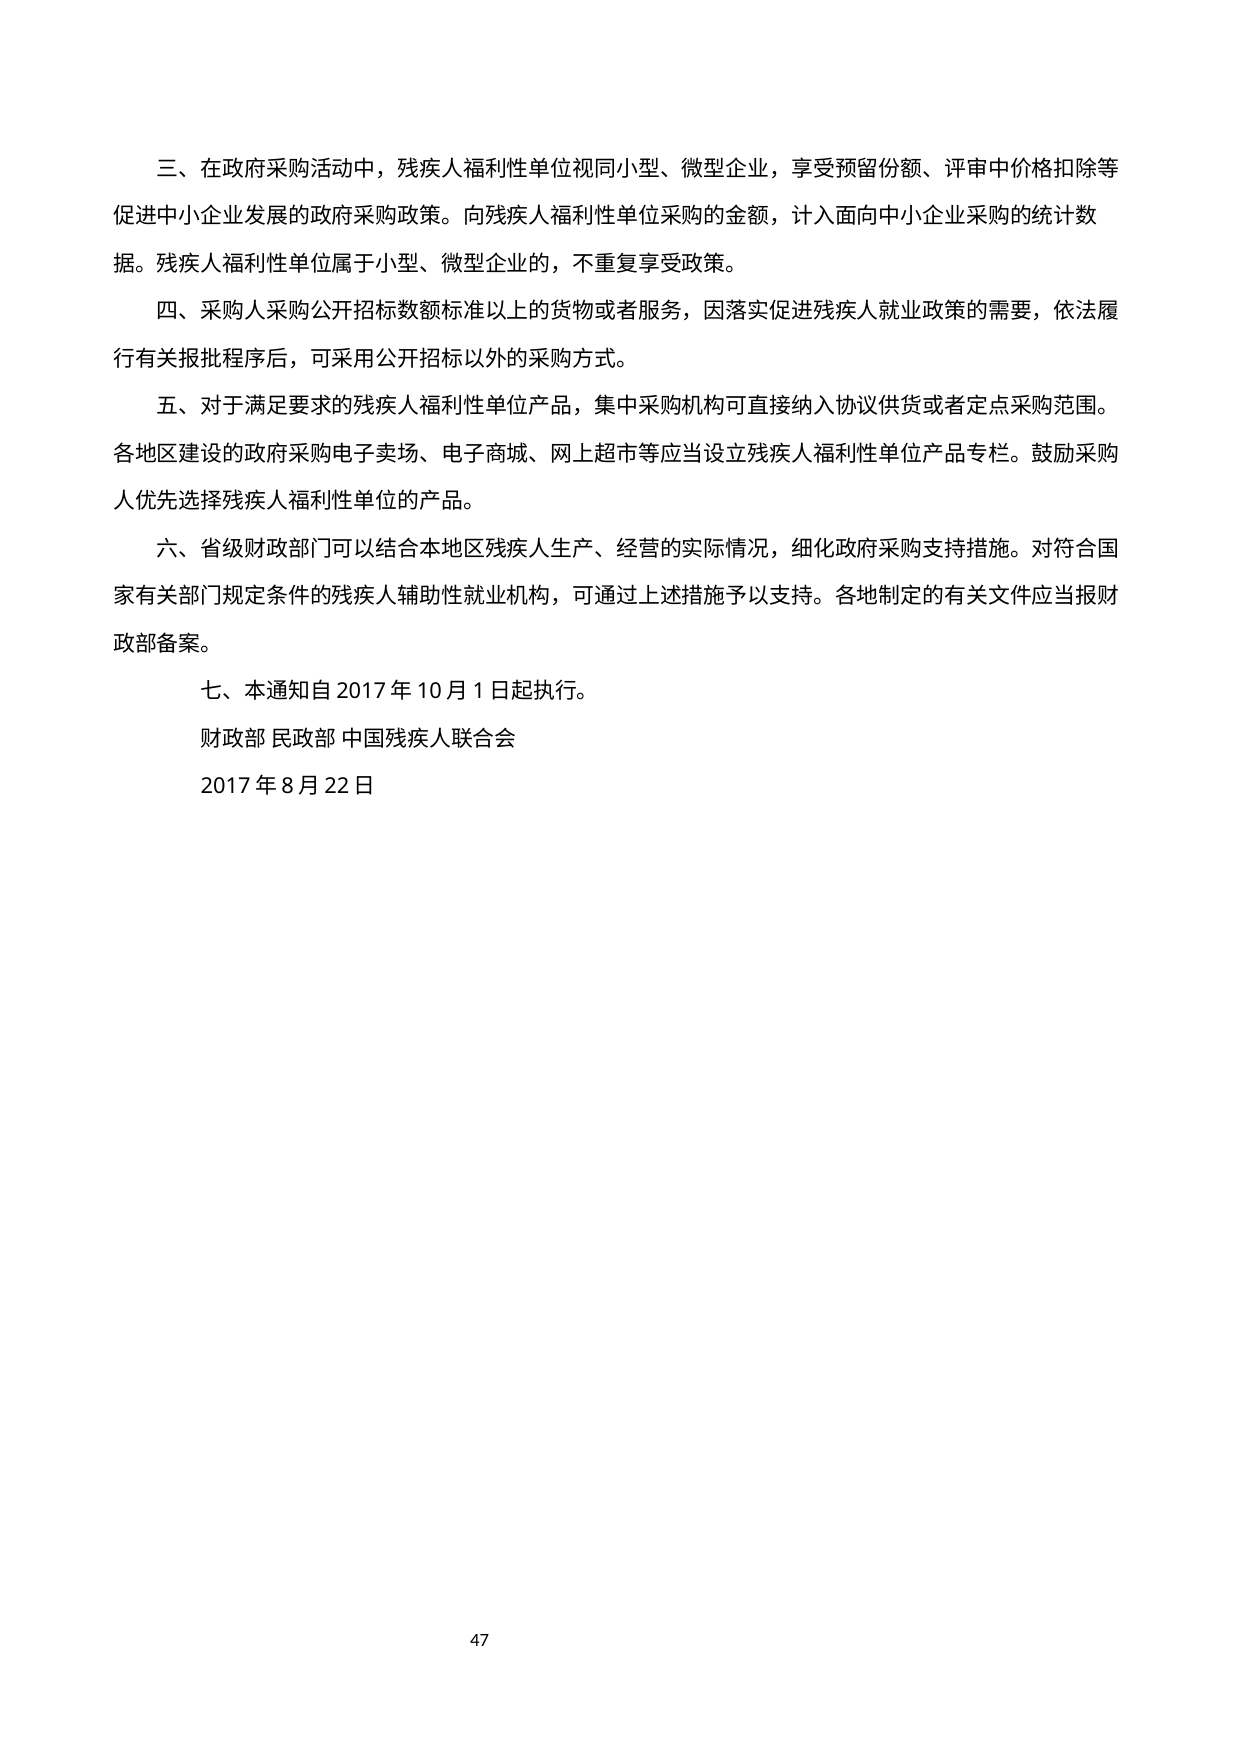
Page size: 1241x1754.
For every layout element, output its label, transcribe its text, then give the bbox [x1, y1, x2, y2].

text 五、对于满足要求的残疾人福利性单位产品，集中采购机构可直接纳入协议供货或者定点采购范围。各地区建设的政府采购电子卖场、电子商城、网上超市等应当设立残疾人福利性单位产品专栏。鼓励采购人优先选择残疾人福利性单位的产品。 [113, 388, 1127, 515]
text 四、采购人采购公开招标数额标准以上的货物或者服务，因落实促进残疾人就业政策的需要，依法履行有关报批程序后，可采用公开招标以外的采购方式。 [113, 293, 1127, 372]
text 七、本通知自2017年10月1日起执行。 [113, 673, 1127, 705]
text 六、省级财政部门可以结合本地区残疾人生产、经营的实际情况，细化政府采购支持措施。对符合国家有关部门规定条件的残疾人辅助性就业机构，可通过上述措施予以支持。各地制定的有关文件应当报财政部备案。 [113, 531, 1127, 657]
text 三、在政府采购活动中，残疾人福利性单位视同小型、微型企业，享受预留份额、评审中价格扣除等促进中小企业发展的政府采购政策。向残疾人福利性单位采购的金额，计入面向中小企业采购的统计数据。残疾人福利性单位属于小型、微型企业的，不重复享受政策。 [113, 151, 1127, 277]
text 财政部 民政部 中国残疾人联合会 [113, 721, 1127, 752]
text 2017年8月22日 [113, 768, 1127, 800]
